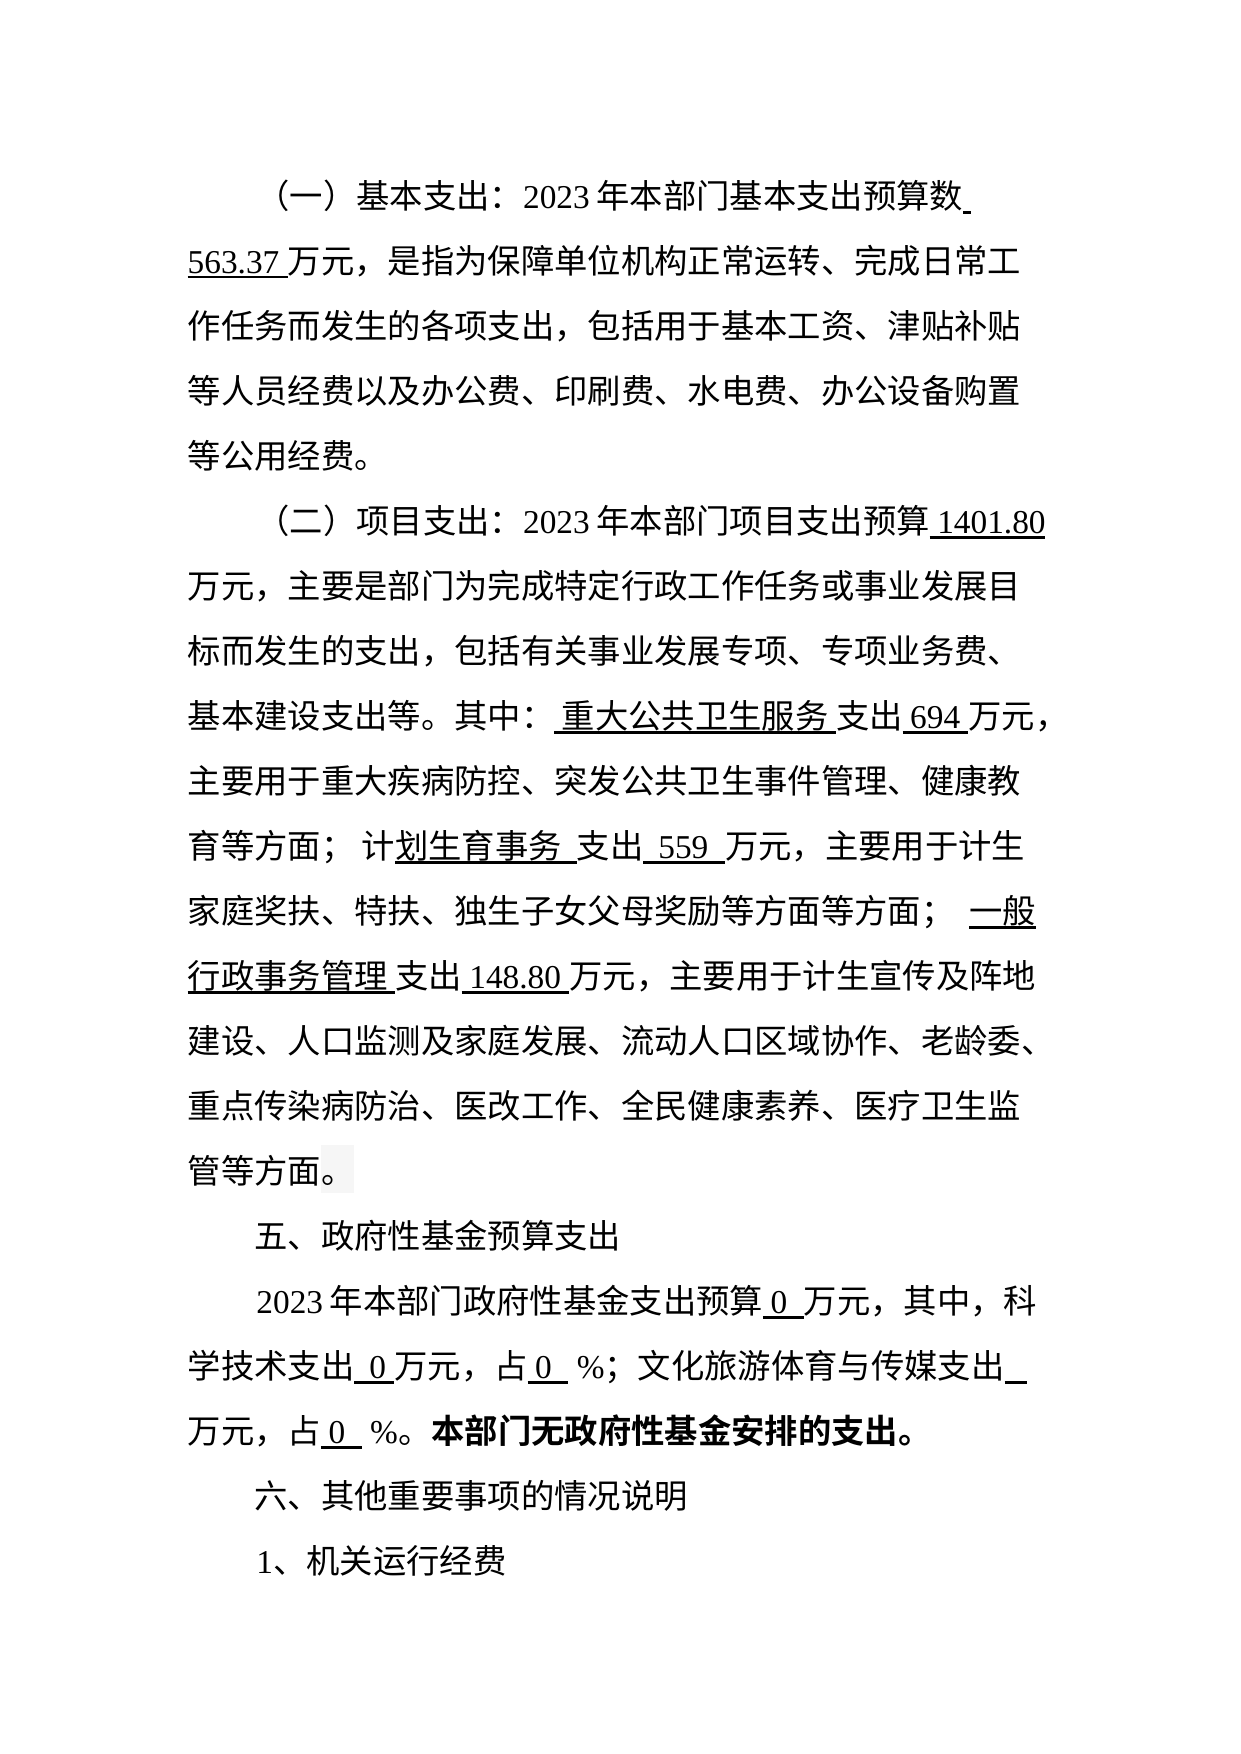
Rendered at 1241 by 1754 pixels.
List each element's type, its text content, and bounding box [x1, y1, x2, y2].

text （一）基本支出：2023年本部门基本支出预算数 563.37 万元，是指为保障单位机构正常运转、完成日常工作任务而发生的各项支出，包括用于基本工资、津贴补贴等人员经费以及办公费、印刷费、水电费、办公设备购置等公用经费。 [187, 162, 1053, 487]
text 1、机关运行经费 [187, 1527, 1053, 1592]
text 六、其他重要事项的情况说明 [187, 1462, 1053, 1527]
text （二）项目支出：2023年本部门项目支出预算 1401.80 万元，主要是部门为完成特定行政工作任务或事业发展目标而发生的支出，包括有关事业发展专项、专项业务费、基本建设支出等。其中： 重大公共卫生服务 支出 694 万元，主要用于重大疾病防控、突发公共卫生事件管理、健康教育等方面； 计划生育事务 支出 559 万元，主要用于计生家庭奖扶、特扶、独生子女父母奖励等方面等方面； 一般行政事务管理 支出 148.80 万元，主要用于计生宣传及阵地建设、人口监测及家庭发展、流动人口区域协作、老龄委、重点传染病防治、医改工作、全民健康素养、医疗卫生监管等方面。 [187, 487, 1053, 1202]
text 2023年本部门政府性基金支出预算 0 万元，其中，科学技术支出 0 万元，占 0 %；文化旅游体育与传媒支出 万元，占 0 %。本部门无政府性基金安排的支出。 [187, 1267, 1053, 1462]
text 五、政府性基金预算支出 [187, 1202, 1053, 1267]
